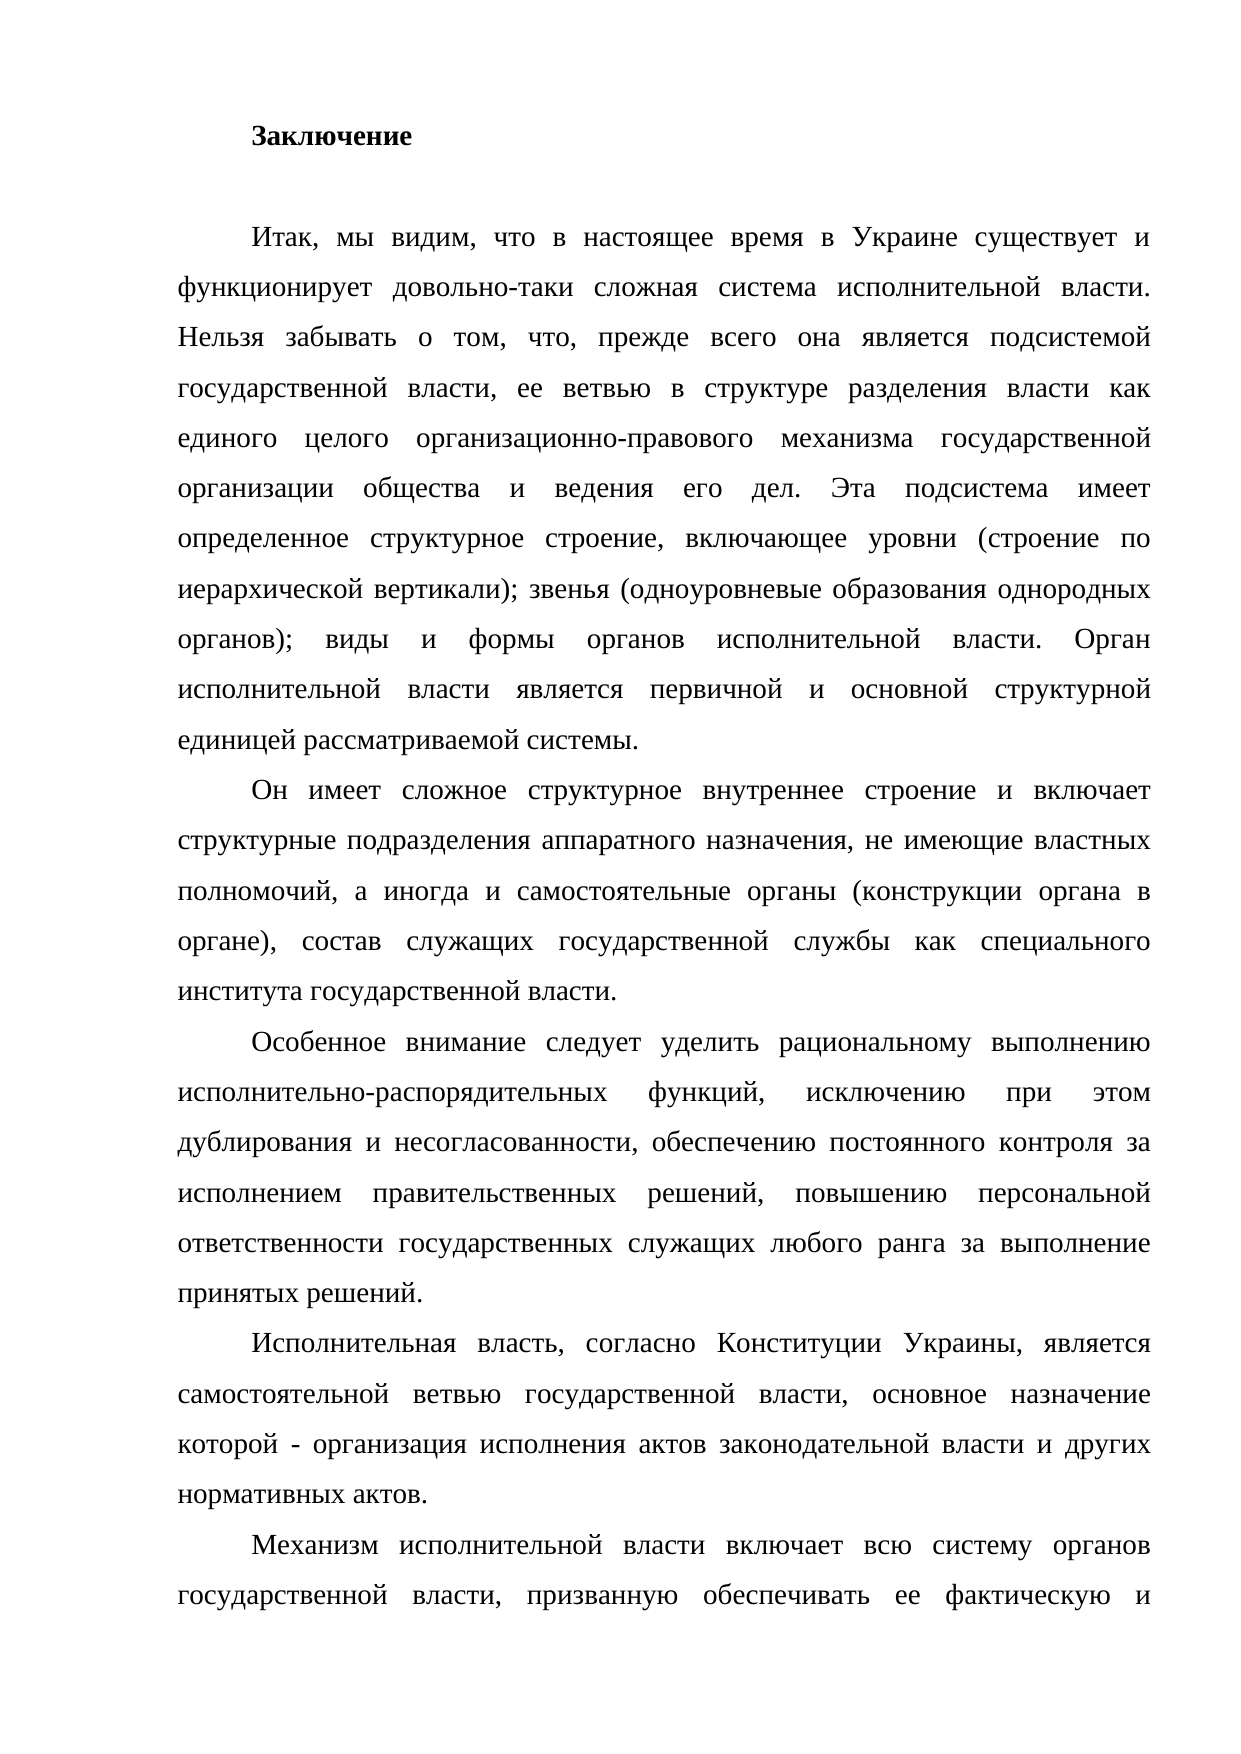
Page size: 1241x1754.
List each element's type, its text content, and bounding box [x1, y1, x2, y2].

text Исполнительная власть, согласно Конституции Украины, является самостоятельной ветвью государственной власти, основное назначение которой - организация исполнения актов законодательной власти и других нормативных актов. [177, 1326, 1152, 1510]
text Заключение [177, 118, 1152, 152]
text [177, 1527, 1152, 1611]
text Особенное внимание следует уделить рациональному выполнению исполнительно-распорядительных функций, исключению при этом дублирования и несогласованности, обеспечению постоянного контроля за исполнением правительственных решений, повышению персональной ответственности государственных служащих любого ранга за выполнение принятых решений. [177, 1024, 1152, 1309]
text Итак, мы видим, что в настоящее время в Украине существует и функционирует довольно-таки сложная система исполнительной власти. Нельзя забывать о том, что, прежде всего она является подсистемой государственной власти, ее ветвью в структуре разделения власти как единого целого организационно-правового механизма государственной организации общества и ведения его дел. Эта подсистема имеет определенное структурное строение, включающее уровни (строение по иерархической вертикали); звенья (одноуровневые образования однородных органов); виды и формы органов исполнительной власти. Орган исполнительной власти является первичной и основной структурной единицей рассматриваемой системы. [177, 219, 1152, 755]
text Он имеет сложное структурное внутреннее строение и включает структурные подразделения аппаратного назначения, не имеющие властных полномочий, а иногда и самостоятельные органы (конструкции органа в органе), состав служащих государственной службы как специального института государственной власти. [177, 772, 1152, 1007]
